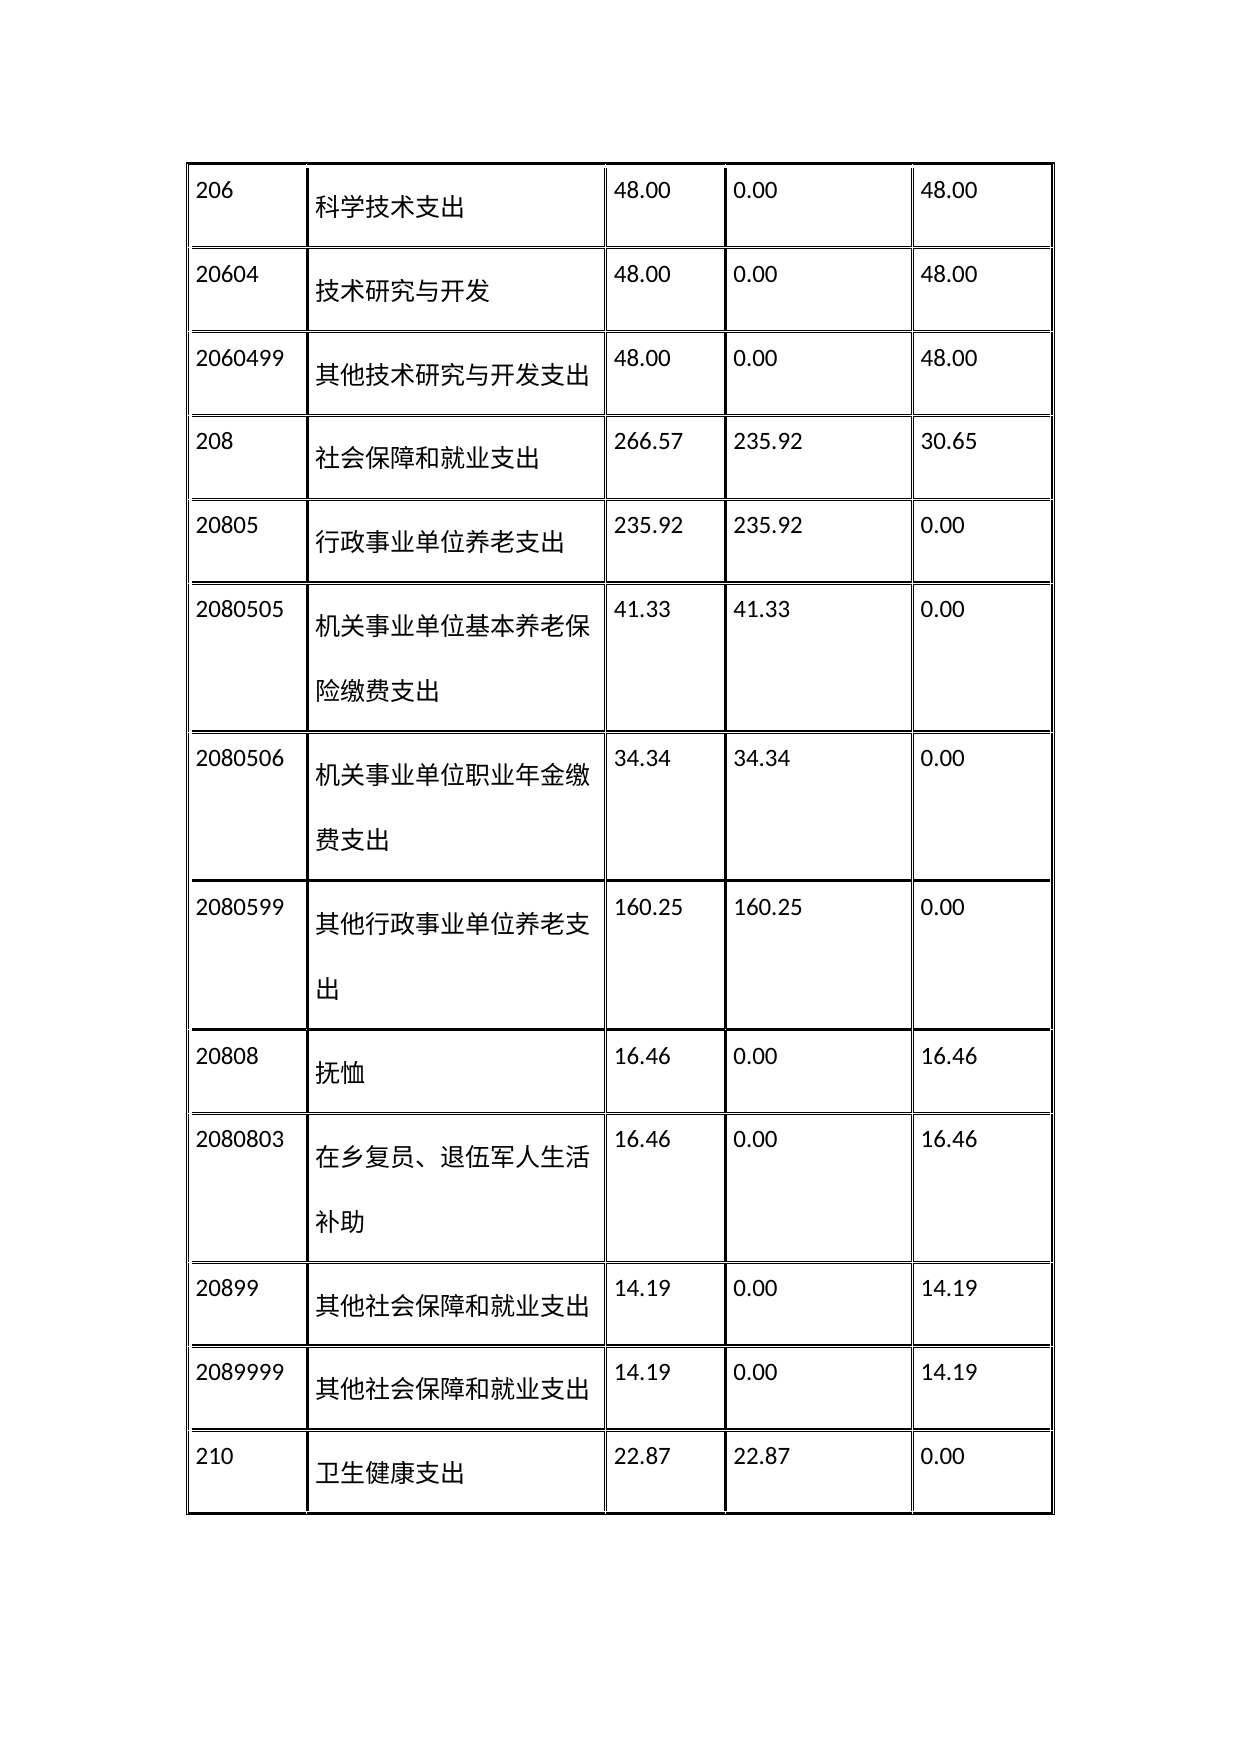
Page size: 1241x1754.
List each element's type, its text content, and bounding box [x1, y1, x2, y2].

table_cell 48.00 [607, 249, 724, 330]
table_cell 206 [189, 164, 307, 246]
table_cell 48.00 [913, 165, 1051, 246]
table_cell 41.33 [607, 585, 724, 730]
table_cell 0.00 [914, 879, 1051, 1028]
table_cell 0.00 [727, 1031, 911, 1112]
table_cell 2080803 [188, 1112, 307, 1261]
table_cell 20604 [188, 246, 307, 330]
table_cell 其他技术研究与开发支出 [309, 333, 604, 413]
table_cell 160.25 [607, 882, 724, 1028]
table_cell 2080506 [189, 730, 306, 879]
table_cell 2089999 [189, 1344, 306, 1428]
table_cell 48.00 [607, 333, 724, 413]
table_cell 0.00 [914, 581, 1052, 730]
table_cell 22.87 [606, 1432, 725, 1512]
table_cell 0.00 [727, 1348, 911, 1428]
table_cell 210 [189, 1428, 307, 1512]
table_cell 0.00 [727, 333, 911, 413]
table_cell 0.00 [727, 249, 911, 330]
table_cell 235.92 [607, 501, 724, 581]
table_cell 0.00 [914, 730, 1052, 879]
table_cell 48.00 [913, 330, 1053, 413]
table_cell 2080599 [189, 879, 306, 1028]
table_cell 48.00 [606, 165, 725, 246]
table_cell 41.33 [727, 585, 911, 730]
table_cell 2080505 [189, 581, 306, 730]
table_cell 其他社会保障和就业支出 [309, 1348, 604, 1428]
table_cell 160.25 [727, 882, 911, 1028]
table_cell 2060499 [188, 330, 307, 413]
table_cell 208 [189, 414, 306, 497]
table_cell 技术研究与开发 [309, 249, 604, 330]
table_cell 16.46 [914, 1028, 1053, 1112]
table_cell 16.46 [607, 1031, 724, 1112]
table_cell 16.46 [607, 1115, 724, 1261]
table_cell 卫生健康支出 [307, 1432, 606, 1512]
table_cell 14.19 [607, 1348, 724, 1428]
table_cell 235.92 [727, 417, 911, 497]
table_cell 48.00 [913, 246, 1053, 330]
table_cell 机关事业单位职业年金缴费支出 [309, 734, 604, 879]
table_cell 0.00 [727, 1264, 911, 1344]
table_cell 14.19 [914, 1344, 1052, 1428]
table_cell 20899 [188, 1261, 307, 1344]
table_cell 235.92 [727, 501, 911, 581]
table_cell 0.00 [914, 498, 1052, 581]
table_cell 社会保障和就业支出 [309, 417, 604, 497]
table_cell 其他行政事业单位养老支出 [309, 882, 604, 1028]
table_cell 在乡复员、退伍军人生活补助 [309, 1115, 604, 1261]
table_cell 机关事业单位基本养老保险缴费支出 [309, 585, 604, 730]
table_cell 14.19 [607, 1264, 724, 1344]
table_cell 34.34 [607, 734, 724, 879]
table_cell 0.00 [913, 1428, 1052, 1512]
table_cell 0.00 [727, 1115, 911, 1261]
table_cell 266.57 [607, 417, 724, 497]
table_cell 20805 [189, 498, 306, 581]
table_cell 34.34 [727, 734, 911, 879]
table_cell 30.65 [914, 414, 1052, 497]
table_cell 20808 [188, 1028, 306, 1112]
table_cell 抚恤 [309, 1031, 604, 1112]
table_cell 14.19 [913, 1261, 1053, 1344]
table_cell 其他社会保障和就业支出 [309, 1264, 604, 1344]
table_cell 0.00 [725, 165, 913, 246]
table_cell 16.46 [913, 1112, 1053, 1261]
table_cell 22.87 [725, 1432, 913, 1512]
table_cell 行政事业单位养老支出 [309, 501, 604, 581]
table_cell 科学技术支出 [307, 165, 606, 246]
